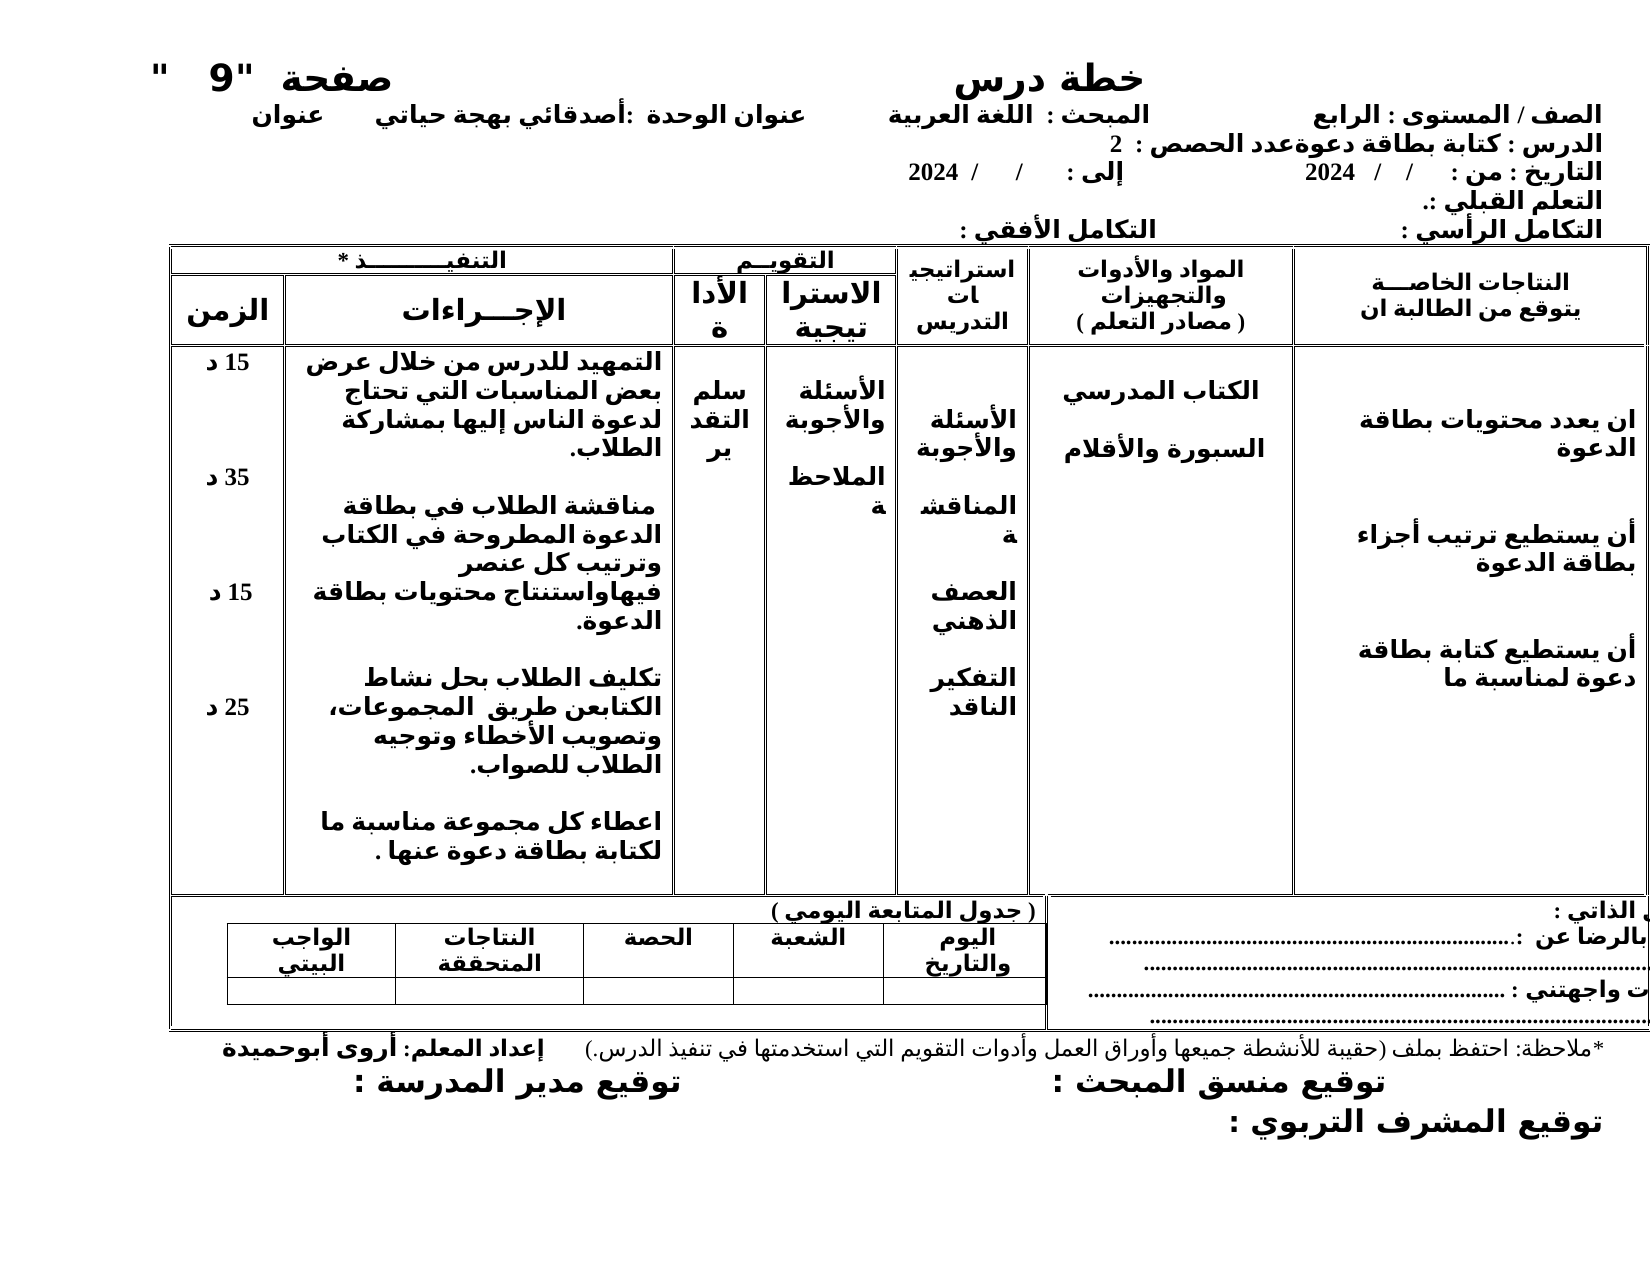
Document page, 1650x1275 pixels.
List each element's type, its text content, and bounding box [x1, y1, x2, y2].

text خطة درس صفحة "9 " [150, 56, 1603, 100]
table_header التقويــم [674, 245, 897, 273]
table_cell التمهيد للدرس من خلال عرض بعض المناسبات التي تحتاج لدعوة الناس إليها بمشاركة الطلاب. مناقشة الطلاب في بطاقة الدعوة المطروحة في الكتاب وترتيب كل عنصر فيهاواستنتاج محتويات بطاقة الدعوة. تكليف الطلاب بحل نشاط الكتابعن طريق المجموعات، وتصويب الأخطاء وتوجيه الطلاب للصواب. اعطاء كل مجموعة مناسبة ما لكتابة بطاقة دعوة عنها . [286, 347, 672, 893]
text التاريخ : من : / / 2024 إلى : / / 2024 [150, 157, 1603, 186]
table_header استراتيجيات التدريس [897, 247, 1028, 344]
table_cell ( جدول المتابعة اليومي ) [171, 894, 1047, 1028]
table_cell الاستراتيجية [767, 276, 895, 344]
text التكامل الرأسي : التكامل الأفقي : [150, 215, 1603, 244]
text الصف / المستوى : الرابع المبحث : اللغة العربية عنوان الوحدة :أصدقائي بهجة حياتي عنوان الدرس : كتابة بطاقة دعوةعدد الحصص : 2 [150, 100, 1603, 157]
table_header التنفيــــــــــذ * [171, 247, 673, 273]
table_cell الأسئلة والأجوبة المناقشة العصف الذهني التفكير الناقد [898, 347, 1027, 893]
table_cell الأسئلة والأجوبة الملاحظة [767, 347, 895, 893]
table_cell سلم التقدير [675, 347, 764, 893]
table_cell الأداة [675, 276, 764, 344]
table_cell الكتاب المدرسي السبورة والأقلام [1030, 347, 1292, 893]
text التعلم القبلي :. [150, 186, 1603, 215]
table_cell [1047, 894, 1650, 1028]
table_header المواد والأدوات والتجهيزات ( مصادر التعلم ) [1028, 247, 1293, 344]
table_cell الإجـــراءات [286, 276, 672, 344]
table_cell الزمن [172, 276, 283, 344]
table_header النتاجات الخاصـــة يتوقع من الطالبة ان [1294, 247, 1646, 344]
table_cell 15 د 35 د 15 د 25 د [172, 347, 283, 893]
table_cell ان يعدد محتويات بطاقة الدعوة أن يستطيع ترتيب أجزاء بطاقة الدعوة أن يستطيع كتابة بطاقة دعوة لمناسبة ما [1294, 344, 1648, 893]
